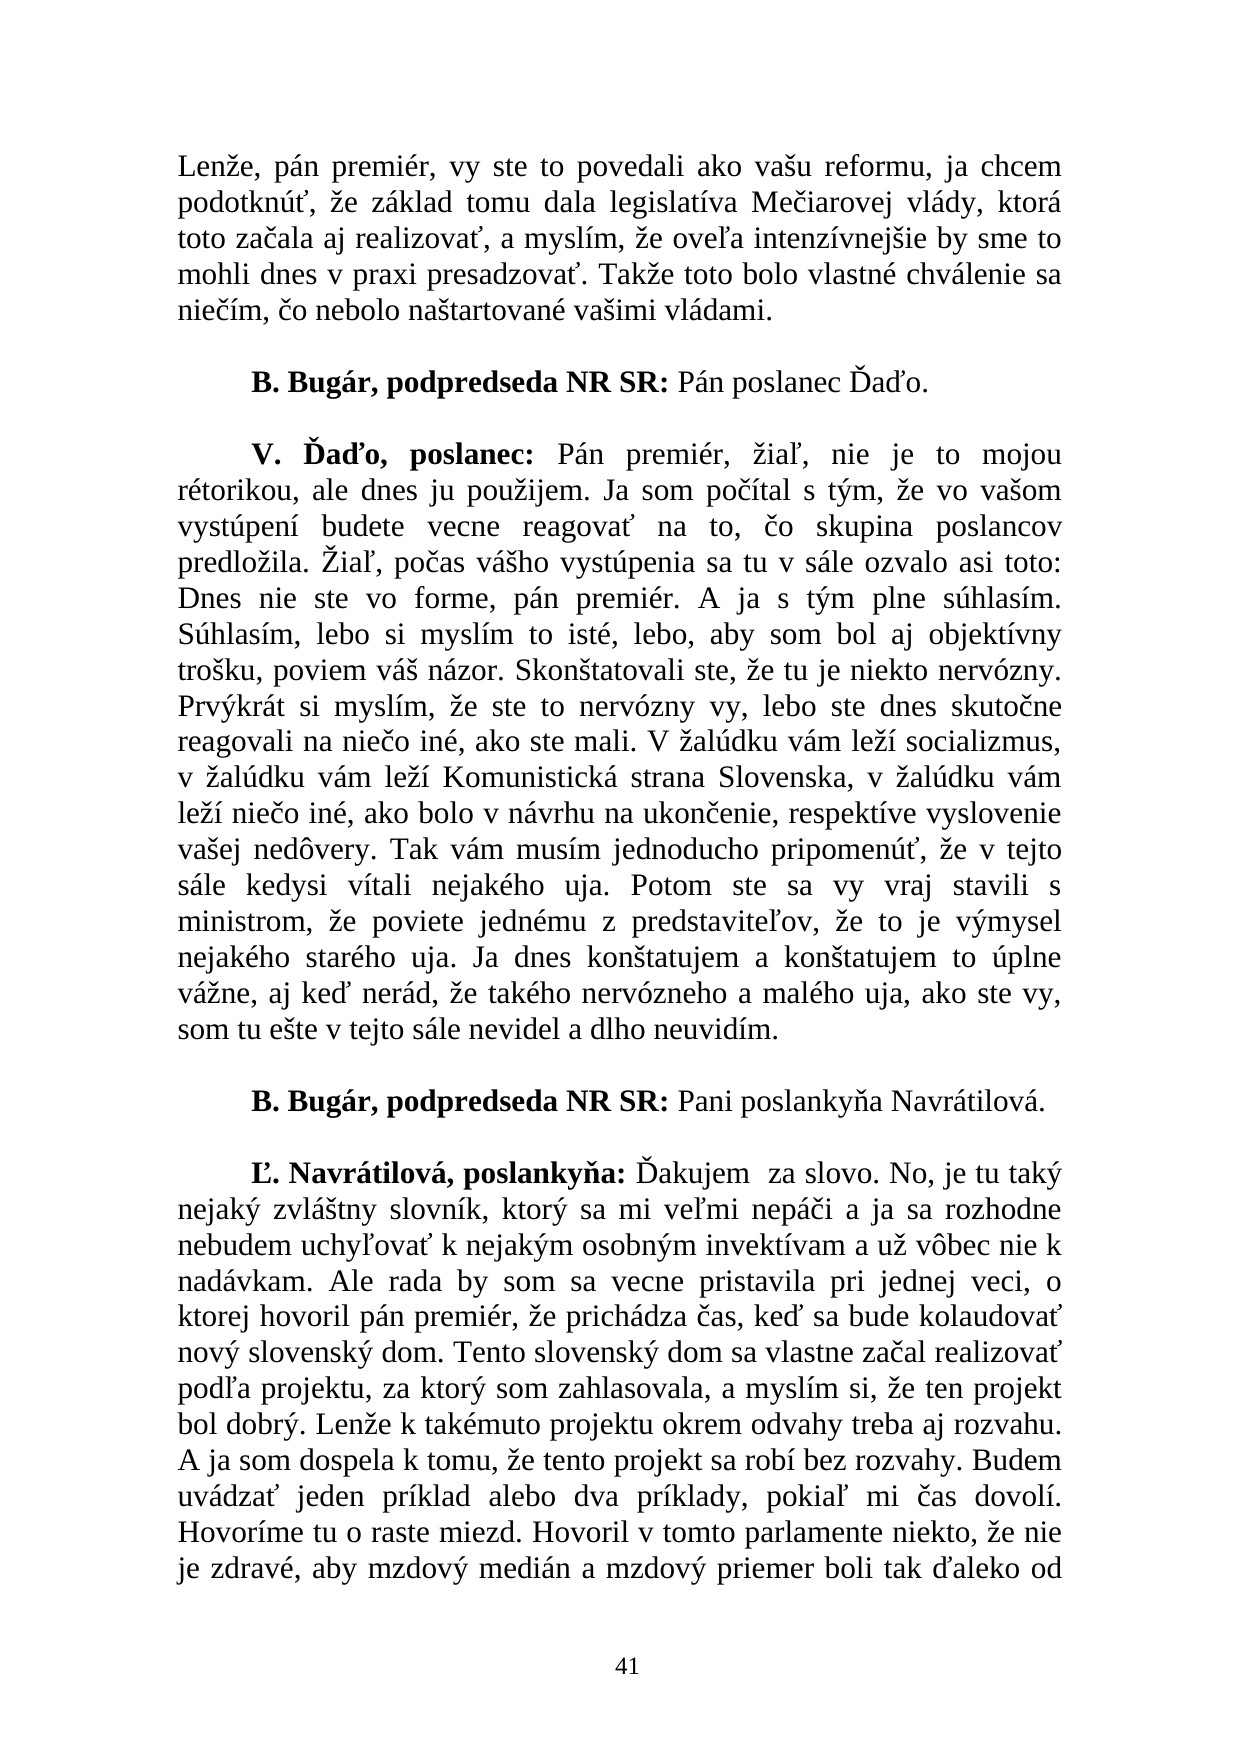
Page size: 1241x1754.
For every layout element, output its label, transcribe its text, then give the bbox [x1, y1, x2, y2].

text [177, 148, 1063, 327]
text B. Bugár, podpredseda NR SR: Pani poslankyňa Navrátilová. [177, 1082, 1063, 1118]
text V. Ďaďo, poslanec: Pán premiér, žiaľ, nie je to mojou rétorikou, ale dnes ju použijem. Ja som počítal s tým, že vo vašom vystúpení budete vecne reagovať na to, čo skupina poslancov predložila. Žiaľ, počas vášho vystúpenia sa tu v sále ozvalo asi toto: Dnes nie ste vo forme, pán premiér. A ja s tým plne súhlasím. Súhlasím, lebo si myslím to isté, lebo, aby som bol aj objektívny trošku, poviem váš názor. Skonštatovali ste, že tu je niekto nervózny. Prvýkrát si myslím, že ste to nervózny vy, lebo ste dnes skutočne reagovali na niečo iné, ako ste mali. V žalúdku vám leží socializmus, v žalúdku vám leží Komunistická strana Slovenska, v žalúdku vám leží niečo iné, ako bolo v návrhu na ukončenie, respektíve vyslovenie vašej nedôvery. Tak vám musím jednoducho pripomenúť, že v tejto sále kedysi vítali nejakého uja. Potom ste sa vy vraj stavili s ministrom, že poviete jednému z predstaviteľov, že to je výmysel nejakého starého uja. Ja dnes konštatujem a konštatujem to úplne vážne, aj keď nerád, že takého nervózneho a malého uja, ako ste vy, som tu ešte v tejto sále nevidel a dlho neuvidím. [177, 435, 1063, 1046]
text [177, 1154, 1063, 1585]
text B. Bugár, podpredseda NR SR: Pán poslanec Ďaďo. [177, 363, 1063, 399]
